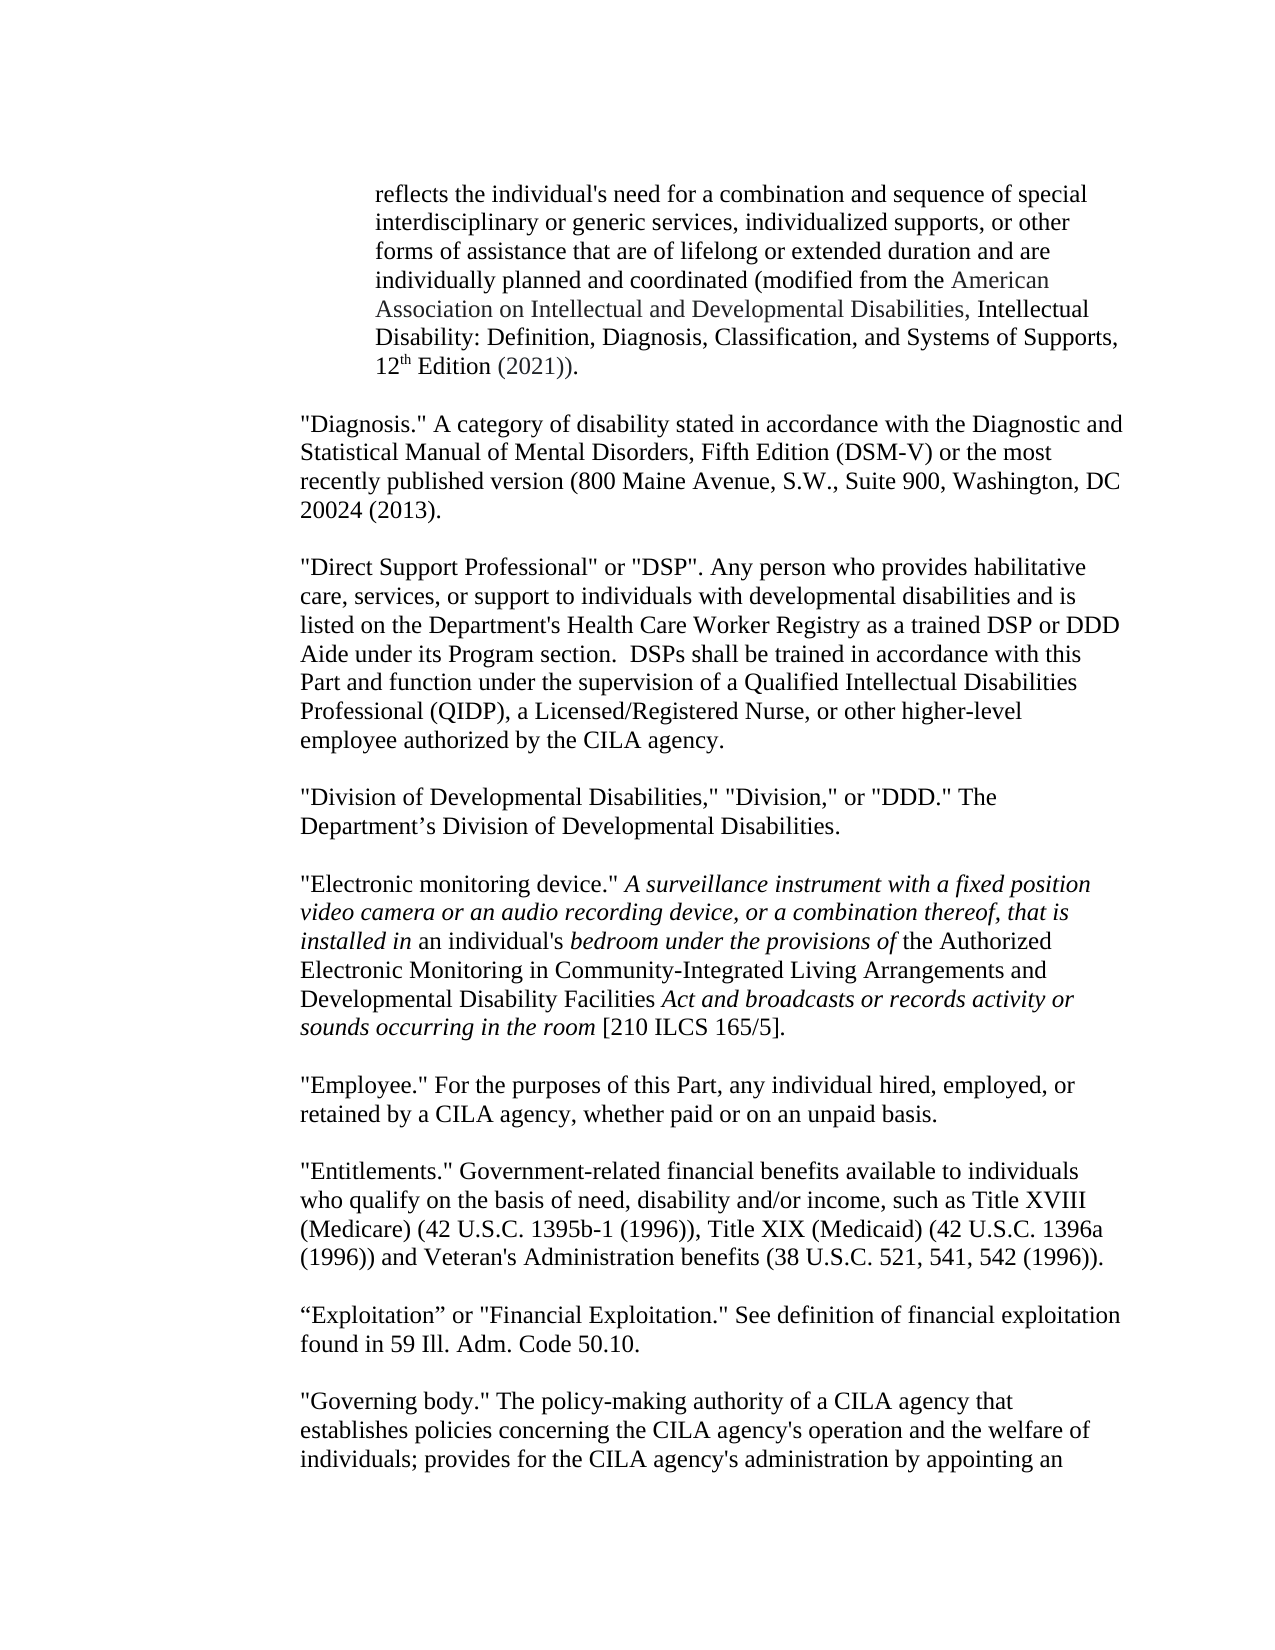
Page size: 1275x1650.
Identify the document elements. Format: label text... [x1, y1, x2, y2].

text “Exploitation” or "Financial Exploitation." See definition of financial exploitation found in 59 Ill. Adm. Code 50.10. [300, 1300, 1125, 1357]
text "Diagnosis." A category of disability stated in accordance with the Diagnostic and Statistical Manual of Mental Disorders, Fifth Edition (DSM-V) or the most recently published version (800 Maine Avenue, S.W., Suite 900, Washington, DC 20024 (2013). [300, 409, 1125, 524]
text "Employee." For the purposes of this Part, any individual hired, employed, or retained by a CILA agency, whether paid or on an unpaid basis. [300, 1070, 1125, 1127]
text reflects the individual's need for a combination and sequence of special interdisciplinary or generic services, individualized supports, or other forms of assistance that are of lifelong or extended duration and are individually planned and coordinated (modified from the American Association on Intellectual and Developmental Disabilities, Intellectual Disability: Definition, Diagnosis, Classification, and Systems of Supports, 12th Edition (2021)). [375, 179, 1125, 380]
text "Division of Developmental Disabilities," "Division," or "DDD." The Department’s Division of Developmental Disabilities. [300, 782, 1125, 840]
text "Direct Support Professional" or "DSP". Any person who provides habilitative care, services, or support to individuals with developmental disabilities and is listed on the Department's Health Care Worker Registry as a trained DSP or DDD Aide under its Program section. DSPs shall be trained in accordance with this Part and function under the supervision of a Qualified Intellectual Disabilities Professional (QIDP), a Licensed/Registered Nurse, or other higher-level employee authorized by the CILA agency. [300, 552, 1125, 754]
text "Electronic monitoring device." A surveillance instrument with a fixed position video camera or an audio recording device, or a combination thereof, that is installed in an individual's bedroom under the provisions of the Authorized Electronic Monitoring in Community-Integrated Living Arrangements and Developmental Disability Facilities Act and broadcasts or records activity or sounds occurring in the room [210 ILCS 165/5]. [300, 869, 1125, 1041]
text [300, 1386, 1125, 1472]
text "Entitlements." Government-related financial benefits available to individuals who qualify on the basis of need, disability and/or income, such as Title XVIII (Medicare) (42 U.S.C. 1395b-1 (1996)), Title XIX (Medicaid) (42 U.S.C. 1396a (1996)) and Veteran's Administration benefits (38 U.S.C. 521, 541, 542 (1996)). [300, 1156, 1125, 1271]
